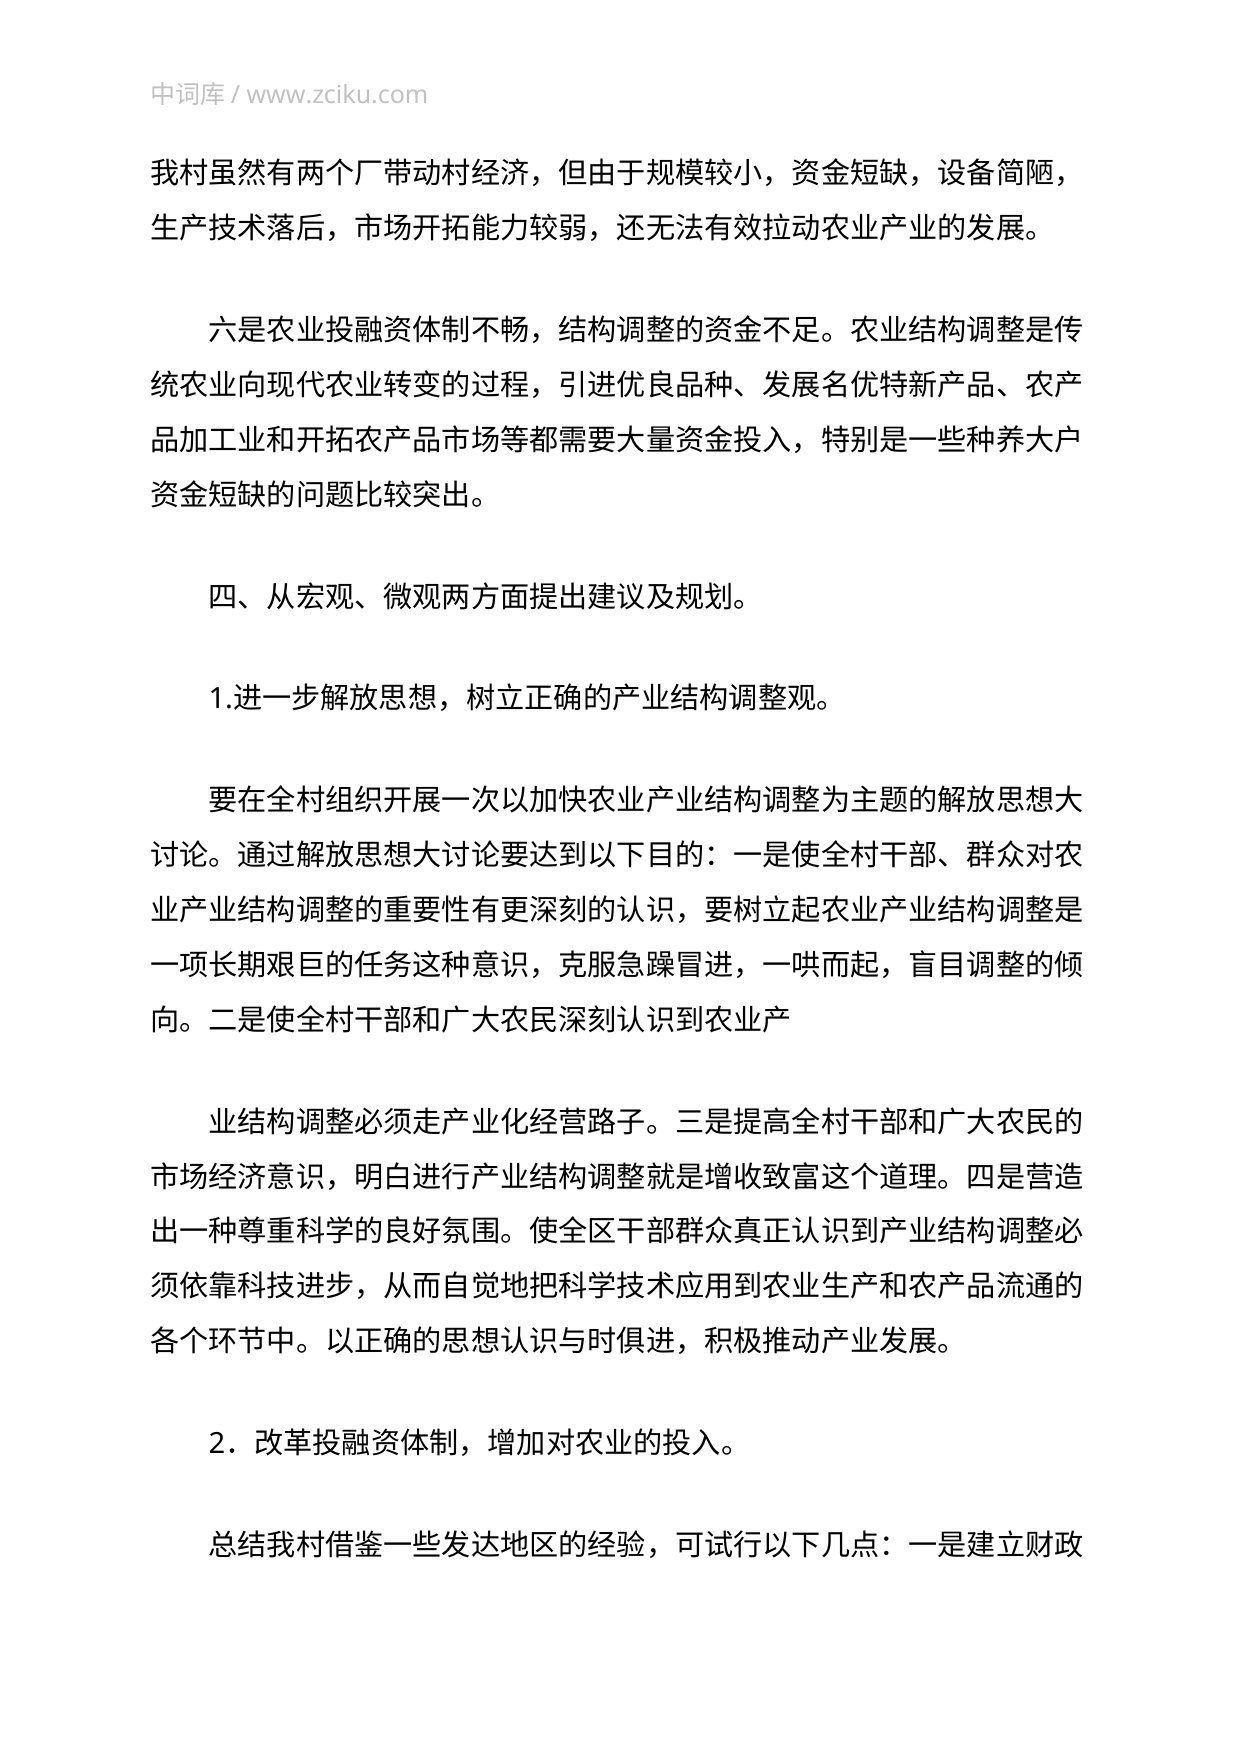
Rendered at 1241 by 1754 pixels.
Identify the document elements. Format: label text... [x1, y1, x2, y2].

text 业结构调整必须走产业化经营路子。三是提高全村干部和广大农民的市场经济意识，明白进行产业结构调整就是增收致富这个道理。四是营造出一种尊重科学的良好氛围。使全区干部群众真正认识到产业结构调整必须依靠科技进步，从而自觉地把科学技术应用到农业生产和农产品流通的各个环节中。以正确的思想认识与时俱进，积极推动产业发展。 [150, 1098, 1090, 1360]
text 六是农业投融资体制不畅，结构调整的资金不足。农业结构调整是传统农业向现代农业转变的过程，引进优良品种、发展名优特新产品、农产品加工业和开拓农产品市场等都需要大量资金投入，特别是一些种养大户资金短缺的问题比较突出。 [150, 307, 1090, 514]
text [150, 150, 1090, 247]
text 要在全村组织开展一次以加快农业产业结构调整为主题的解放思想大讨论。通过解放思想大讨论要达到以下目的：一是使全村干部、群众对农业产业结构调整的重要性有更深刻的认识，要树立起农业产业结构调整是一项长期艰巨的任务这种意识，克服急躁冒进，一哄而起，盲目调整的倾向。二是使全村干部和广大农民深刻认识到农业产 [150, 777, 1090, 1039]
text 2．改革投融资体制，增加对农业的投入。 [150, 1419, 1090, 1462]
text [150, 1522, 1090, 1564]
text 1.进一步解放思想，树立正确的产业结构调整观。 [150, 675, 1090, 717]
text 四、从宏观、微观两方面提出建议及规划。 [150, 573, 1090, 615]
